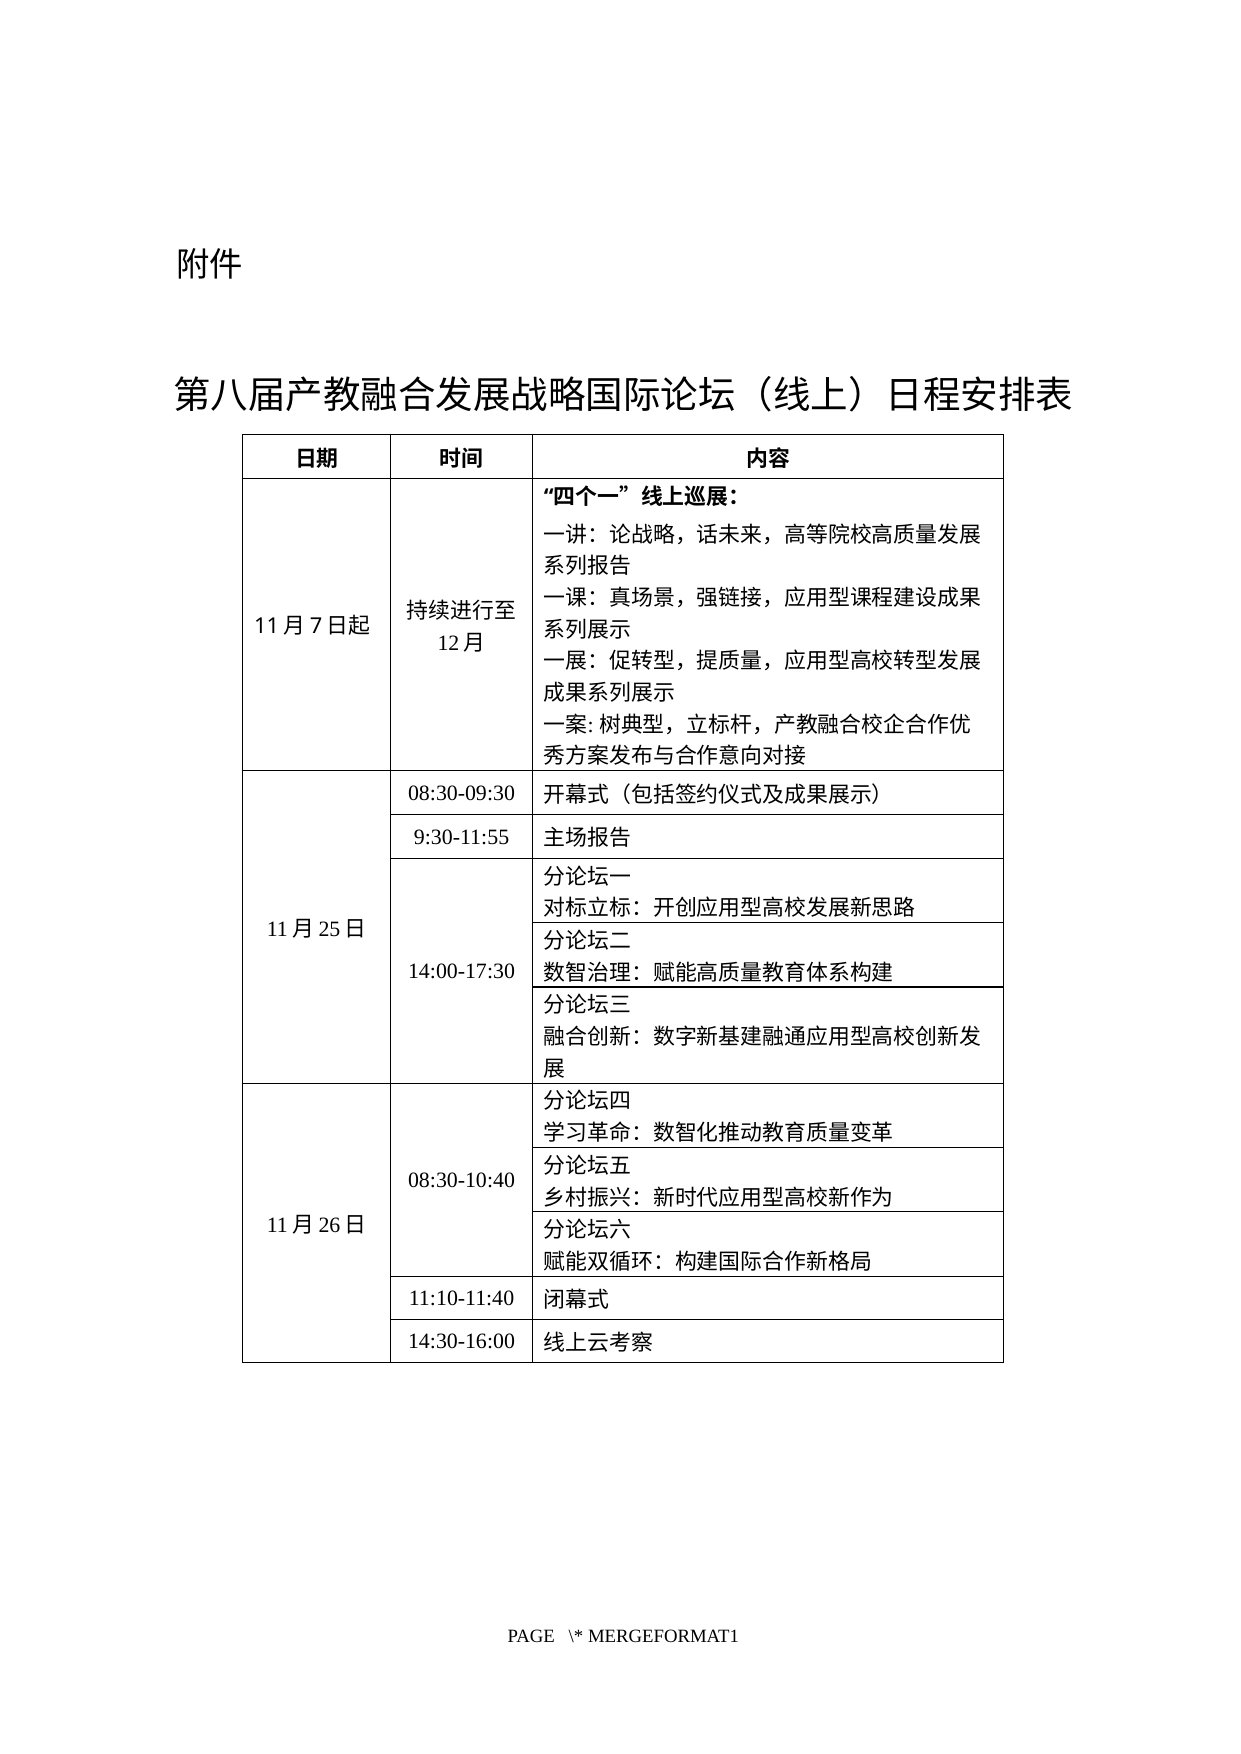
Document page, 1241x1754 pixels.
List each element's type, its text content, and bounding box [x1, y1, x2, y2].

table_cell 08:30-10:40 [391, 1084, 532, 1276]
table_cell 分论坛一 对标立标：开创应用型高校发展新思路 [533, 859, 1003, 922]
table_cell “四个一”线上巡展： 一讲：论战略，话未来，高等院校高质量发展系列报告 一课：真场景，强链接，应用型课程建设成果系列展示 一展：促转型，提质量，应用型高校转型发展成果系列展示 一案: 树典型，立标杆，产教融合校企合作优秀方案发布与合作意向对接 [533, 479, 1003, 770]
table_cell 分论坛三 融合创新：数字新基建融通应用型高校创新发展 [533, 988, 1003, 1082]
table_cell 开幕式（包括签约仪式及成果展示） [533, 771, 1003, 814]
table_cell 08:30-09:30 [391, 771, 532, 814]
table_cell 分论坛二 数智治理：赋能高质量教育体系构建 [533, 923, 1003, 986]
table_cell 11月25日 [243, 771, 390, 1082]
table_cell 11:10-11:40 [391, 1277, 532, 1319]
table_cell 11月7日起 [243, 479, 390, 770]
table_header 内容 [533, 435, 1003, 478]
table_cell 11月26日 [243, 1084, 390, 1362]
table_cell 主场报告 [533, 815, 1003, 858]
table_cell 分论坛四 学习革命：数智化推动教育质量变革 [533, 1084, 1003, 1147]
table_cell 14:00-17:30 [391, 859, 532, 1082]
table_cell 9:30-11:55 [391, 815, 532, 858]
table_cell 分论坛五 乡村振兴：新时代应用型高校新作为 [533, 1148, 1003, 1211]
table_header 日期 [243, 435, 390, 478]
table_cell 14:30-16:00 [391, 1320, 532, 1362]
table_cell 分论坛六 赋能双循环：构建国际合作新格局 [533, 1212, 1003, 1276]
table_cell 闭幕式 [533, 1277, 1003, 1319]
table_header 时间 [391, 435, 532, 478]
text 第八届产教融合发展战略国际论坛（线上）日程安排表 [159, 360, 1087, 425]
table_cell 持续进行至12月 [391, 479, 532, 770]
text 附件 [159, 230, 1087, 295]
table_cell 线上云考察 [533, 1320, 1003, 1362]
